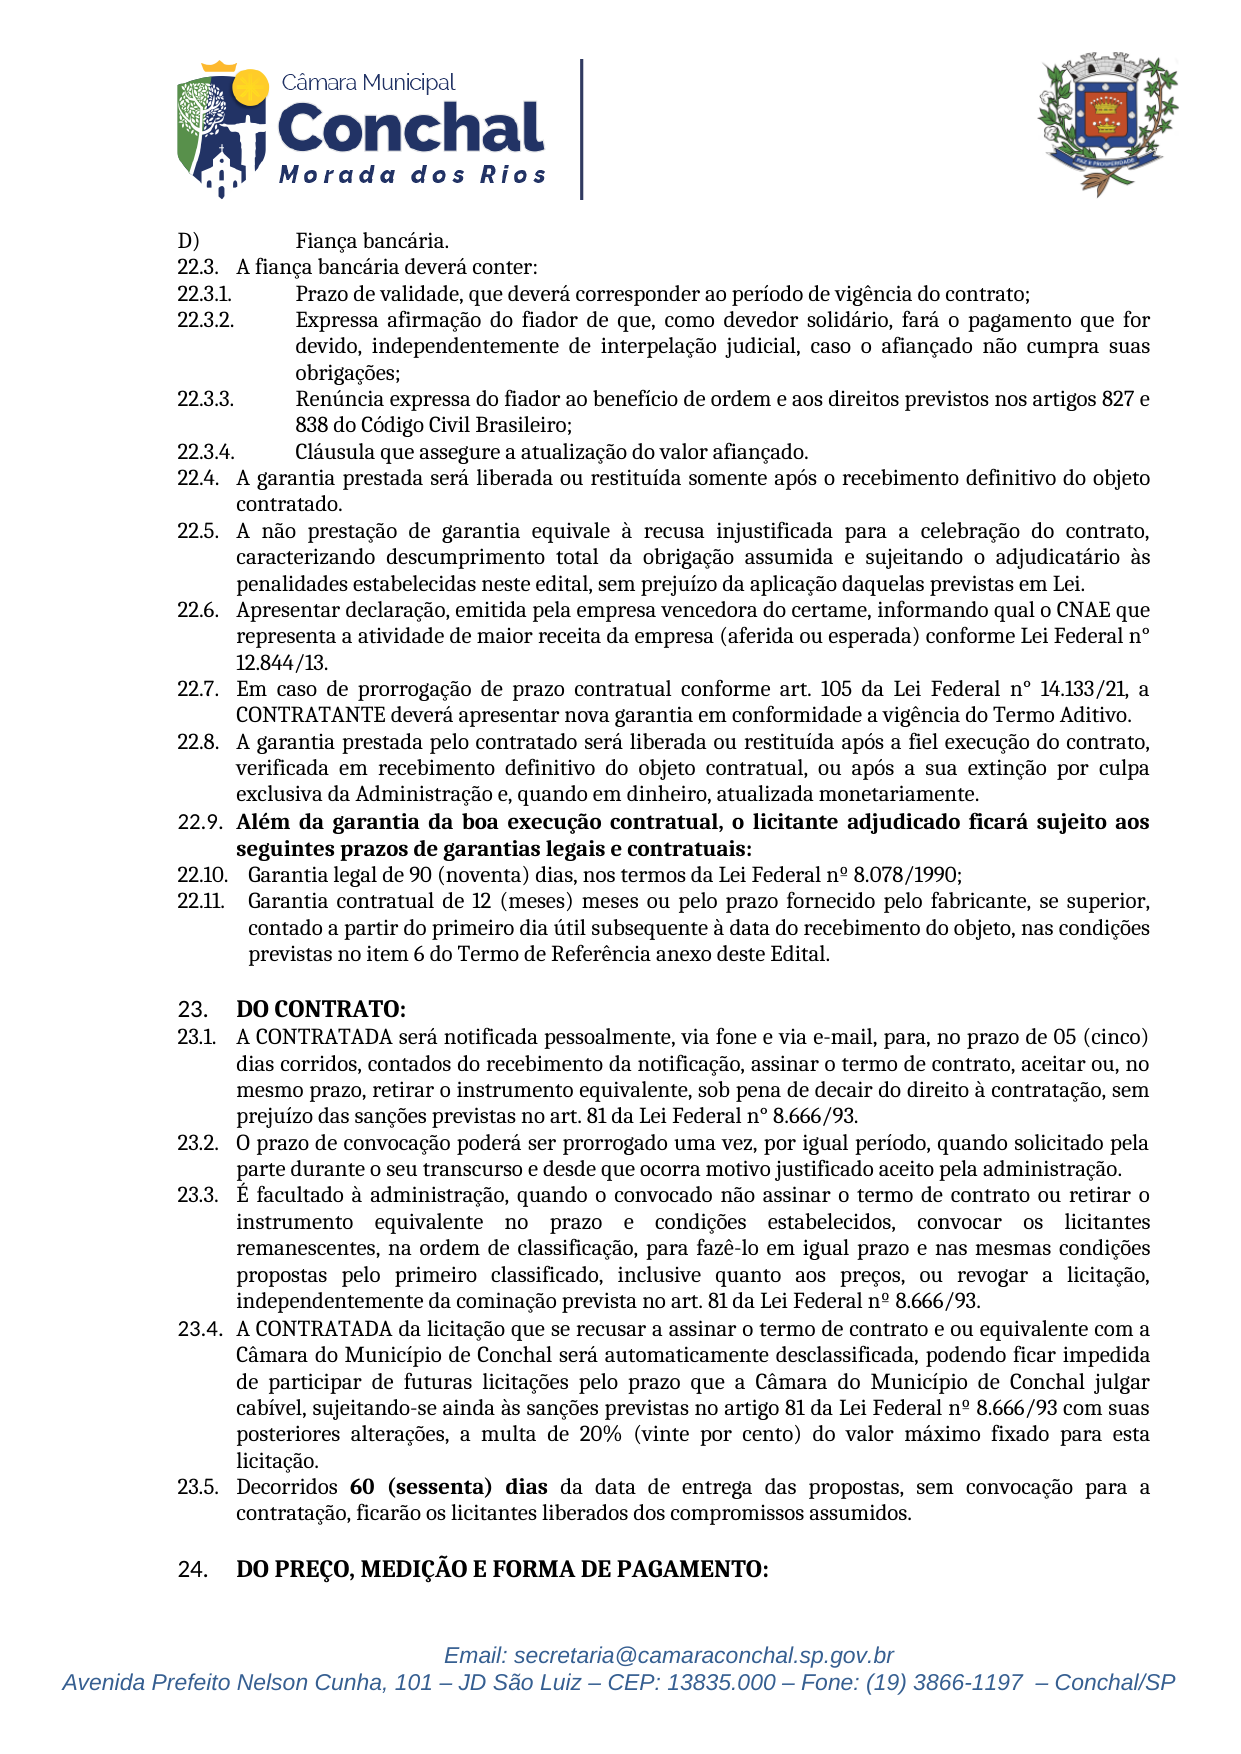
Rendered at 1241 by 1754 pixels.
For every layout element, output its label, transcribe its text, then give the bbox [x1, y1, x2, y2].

list A fiança bancária deverá conter: [177, 254, 1152, 280]
list DO PREÇO, MEDIÇÃO E FORMA DE PAGAMENTO: [177, 1553, 1152, 1583]
list DO CONTRATO: [177, 994, 1152, 1024]
list A CONTRATADA será notificada pessoalmente, via fone e via e-mail, para, no prazo de 05 (cinco) dias corridos, contados do recebimento da notificação, assinar o termo de contrato, aceitar ou, no mesmo prazo, retirar o instrumento equivalente, sob pena de decair do direito à contratação, sem prejuízo das sanções previstas no art. 81 da Lei Federal n° 8.666/93. [177, 1024, 1152, 1129]
list Prazo de validade, que deverá corresponder ao período de vigência do contrato; [177, 280, 1152, 307]
picture [1006, 45, 1186, 204]
list A CONTRATADA da licitação que se recusar a assinar o termo de contrato e ou equivalente com a Câmara do Município de Conchal será automaticamente desclassificada, podendo ficar impedida de participar de futuras licitações pelo prazo que a Câmara do Município de Conchal julgar cabível, sujeitando-se ainda às sanções previstas no artigo 81 da Lei Federal nº 8.666/93 com suas posteriores alterações, a multa de 20% (vinte por cento) do valor máximo fixado para esta licitação. [177, 1314, 1152, 1474]
list Garantia contratual de 12 (meses) meses ou pelo prazo fornecido pelo fabricante, se superior, contado a partir do primeiro dia útil subsequente à data do recebimento do objeto, nas condições previstas no item 6 do Termo de Referência anexo deste Edital. [177, 888, 1152, 967]
list A não prestação de garantia equivale à recusa injustificada para a celebração do contrato, caracterizando descumprimento total da obrigação assumida e sujeitando o adjudicatário às penalidades estabelecidas neste edital, sem prejuízo da aplicação daquelas previstas em Lei. [177, 518, 1152, 597]
list Fiança bancária. [177, 228, 1152, 254]
list Além da garantia da boa execução contratual, o licitante adjudicado ficará sujeito aos seguintes prazos de garantias legais e contratuais: [177, 807, 1152, 862]
list O prazo de convocação poderá ser prorrogado uma vez, por igual período, quando solicitado pela parte durante o seu transcurso e desde que ocorra motivo justificado aceito pela administração. [177, 1129, 1152, 1182]
picture [177, 59, 584, 200]
list É facultado à administração, quando o convocado não assinar o termo de contrato ou retirar o instrumento equivalente no prazo e condições estabelecidos, convocar os licitantes remanescentes, na ordem de classificação, para fazê-lo em igual prazo e nas mesmas condições propostas pelo primeiro classificado, inclusive quanto aos preços, ou revogar a licitação, independentemente da cominação prevista no art. 81 da Lei Federal nº 8.666/93. [177, 1182, 1152, 1314]
list Em caso de prorrogação de prazo contratual conforme art. 105 da Lei Federal n° 14.133/21, a CONTRATANTE deverá apresentar nova garantia em conformidade a vigência do Termo Aditivo. [177, 676, 1152, 728]
list Expressa afirmação do fiador de que, como devedor solidário, fará o pagamento que for devido, independentemente de interpelação judicial, caso o afiançado não cumpra suas obrigações; [177, 307, 1152, 386]
list A garantia prestada será liberada ou restituída somente após o recebimento definitivo do objeto contratado. [177, 465, 1152, 518]
list Apresentar declaração, emitida pela empresa vencedora do certame, informando qual o CNAE que representa a atividade de maior receita da empresa (aferida ou esperada) conforme Lei Federal n° 12.844/13. [177, 597, 1152, 676]
list Decorridos 60 (sessenta) dias da data de entrega das propostas, sem convocação para a contratação, ficarão os licitantes liberados dos compromissos assumidos. [177, 1474, 1152, 1527]
list Renúncia expressa do fiador ao benefício de ordem e aos direitos previstos nos artigos 827 e 838 do Código Civil Brasileiro; [177, 386, 1152, 438]
list Cláusula que assegure a atualização do valor afiançado. [177, 438, 1152, 465]
list A garantia prestada pelo contratado será liberada ou restituída após a fiel execução do contrato, verificada em recebimento definitivo do objeto contratual, ou após a sua extinção por culpa exclusiva da Administração e, quando em dinheiro, atualizada monetariamente. [177, 728, 1152, 807]
list Garantia legal de 90 (noventa) dias, nos termos da Lei Federal nº 8.078/1990; [177, 862, 1152, 888]
